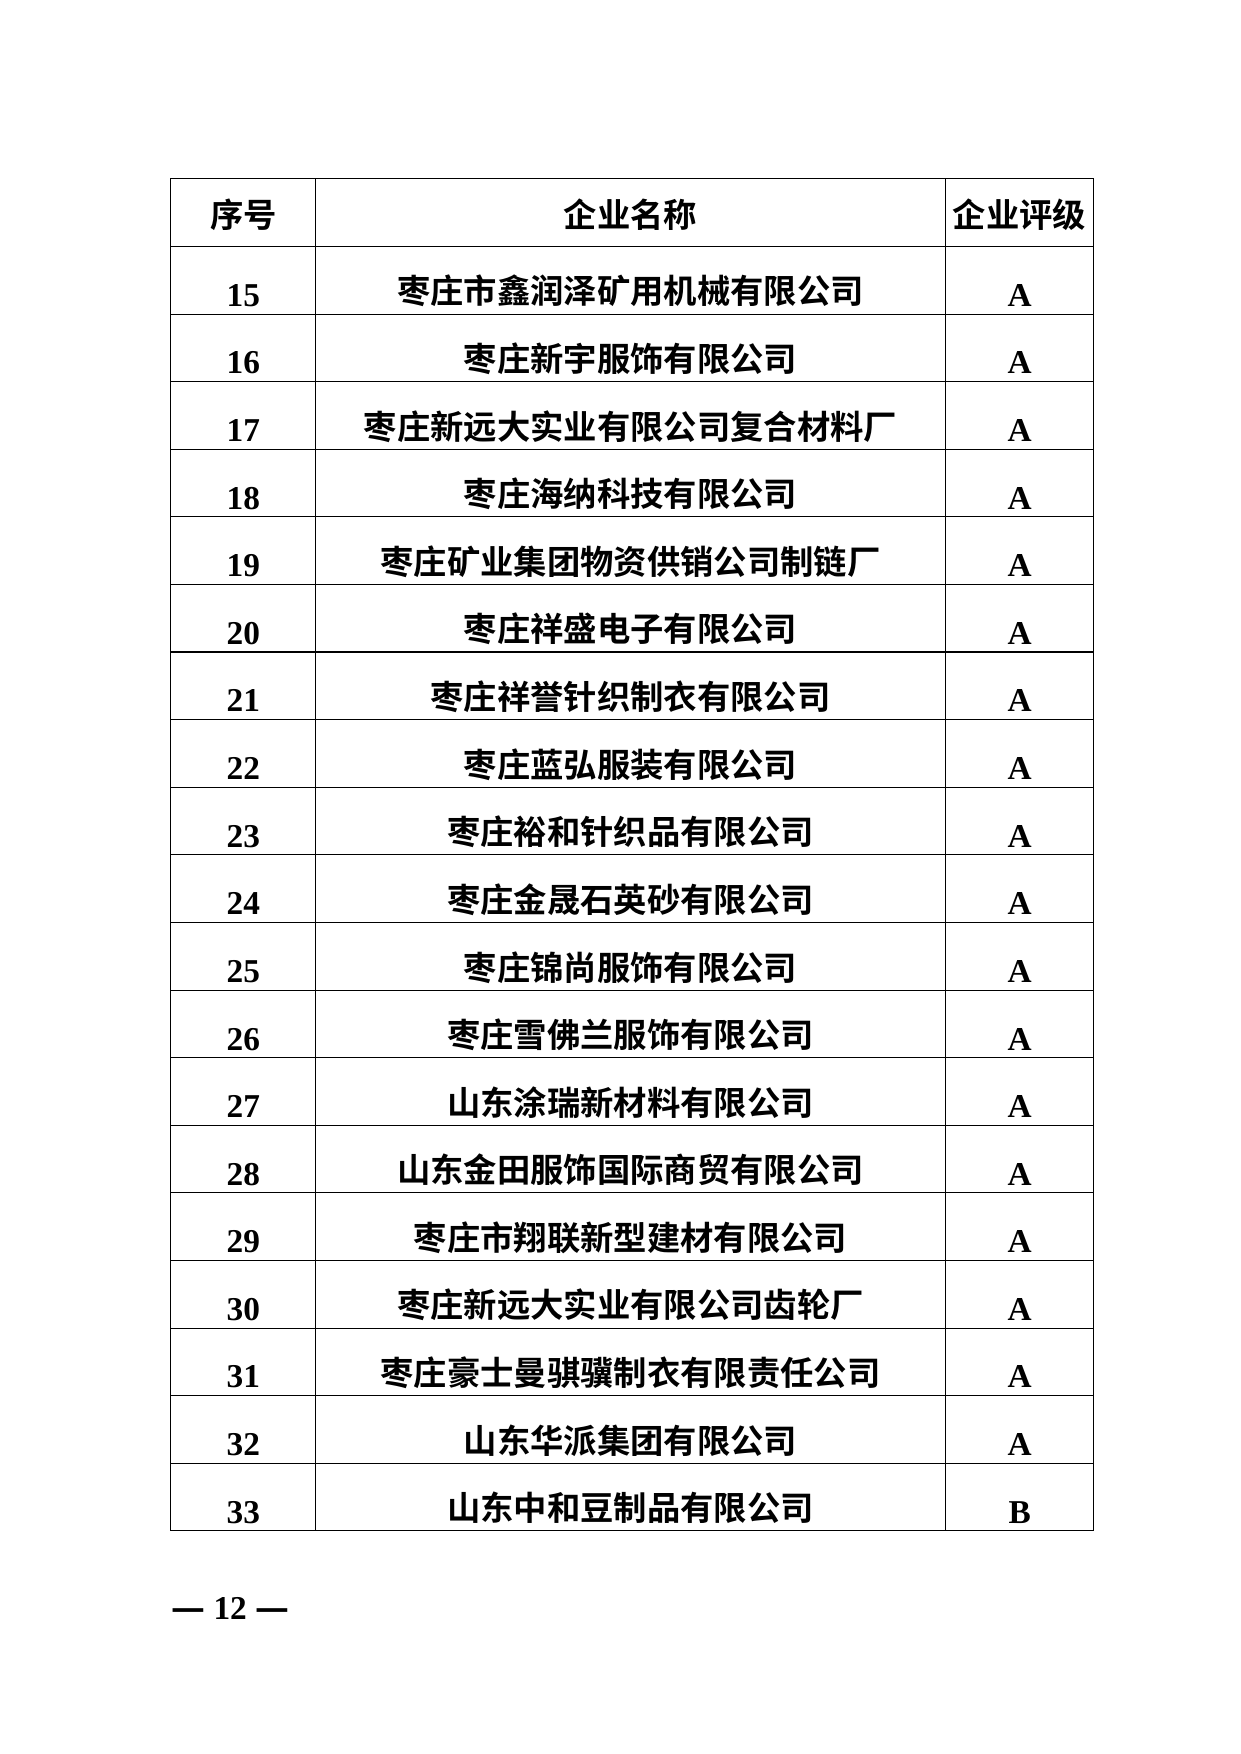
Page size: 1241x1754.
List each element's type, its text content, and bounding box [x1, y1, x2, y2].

table_header 序号 [171, 179, 315, 246]
table_cell A [946, 720, 1093, 787]
table_cell 26 [171, 991, 315, 1057]
table_cell A [946, 855, 1093, 922]
table_cell 枣庄锦尚服饰有限公司 [316, 923, 945, 989]
table_cell 30 [171, 1261, 315, 1327]
table_cell 枣庄祥盛电子有限公司 [316, 585, 945, 651]
table_cell 枣庄雪佛兰服饰有限公司 [316, 991, 945, 1057]
table_cell 枣庄新宇服饰有限公司 [316, 315, 945, 381]
table_cell 18 [171, 450, 315, 516]
table_cell 枣庄新远大实业有限公司齿轮厂 [316, 1261, 945, 1327]
table_cell 山东中和豆制品有限公司 [316, 1464, 945, 1530]
table_cell 16 [171, 315, 315, 381]
table_cell 枣庄金晟石英砂有限公司 [316, 855, 945, 922]
table_cell A [946, 315, 1093, 381]
table_cell 20 [171, 585, 315, 651]
table_cell 枣庄豪士曼骐骥制衣有限责任公司 [316, 1329, 945, 1395]
table_cell 枣庄蓝弘服装有限公司 [316, 720, 945, 787]
table_cell A [946, 1126, 1093, 1192]
table_cell 枣庄矿业集团物资供销公司制链厂 [316, 517, 945, 584]
table_cell 21 [171, 653, 315, 719]
table_cell 15 [171, 247, 315, 313]
table_cell A [946, 653, 1093, 719]
table_cell A [946, 585, 1093, 651]
table_cell 23 [171, 788, 315, 854]
table_cell 33 [171, 1464, 315, 1530]
table_cell 枣庄市鑫润泽矿用机械有限公司 [316, 247, 945, 313]
table_cell 19 [171, 517, 315, 584]
table_cell A [946, 1329, 1093, 1395]
table_cell 25 [171, 923, 315, 989]
table_cell A [946, 1261, 1093, 1327]
table_cell 29 [171, 1193, 315, 1260]
table_cell 山东金田服饰国际商贸有限公司 [316, 1126, 945, 1192]
table_cell A [946, 450, 1093, 516]
table_cell A [946, 1396, 1093, 1463]
table_cell 24 [171, 855, 315, 922]
table_cell 31 [171, 1329, 315, 1395]
table_cell 32 [171, 1396, 315, 1463]
table_cell A [946, 1058, 1093, 1125]
table_cell B [946, 1464, 1093, 1530]
table_cell 枣庄祥誉针织制衣有限公司 [316, 653, 945, 719]
table_cell A [946, 788, 1093, 854]
table_cell 17 [171, 382, 315, 449]
table_cell 枣庄裕和针织品有限公司 [316, 788, 945, 854]
table_cell A [946, 1193, 1093, 1260]
table_cell A [946, 247, 1093, 313]
table_cell 山东华派集团有限公司 [316, 1396, 945, 1463]
table_cell 28 [171, 1126, 315, 1192]
table_header 企业名称 [316, 179, 945, 246]
table_header 企业评级 [946, 179, 1093, 246]
table_cell A [946, 991, 1093, 1057]
table_cell 27 [171, 1058, 315, 1125]
table_cell 22 [171, 720, 315, 787]
table_cell 枣庄市翔联新型建材有限公司 [316, 1193, 945, 1260]
table_cell A [946, 923, 1093, 989]
table_cell 山东涂瑞新材料有限公司 [316, 1058, 945, 1125]
table_cell A [946, 382, 1093, 449]
table_cell A [946, 517, 1093, 584]
table_cell 枣庄海纳科技有限公司 [316, 450, 945, 516]
table_cell 枣庄新远大实业有限公司复合材料厂 [316, 382, 945, 449]
